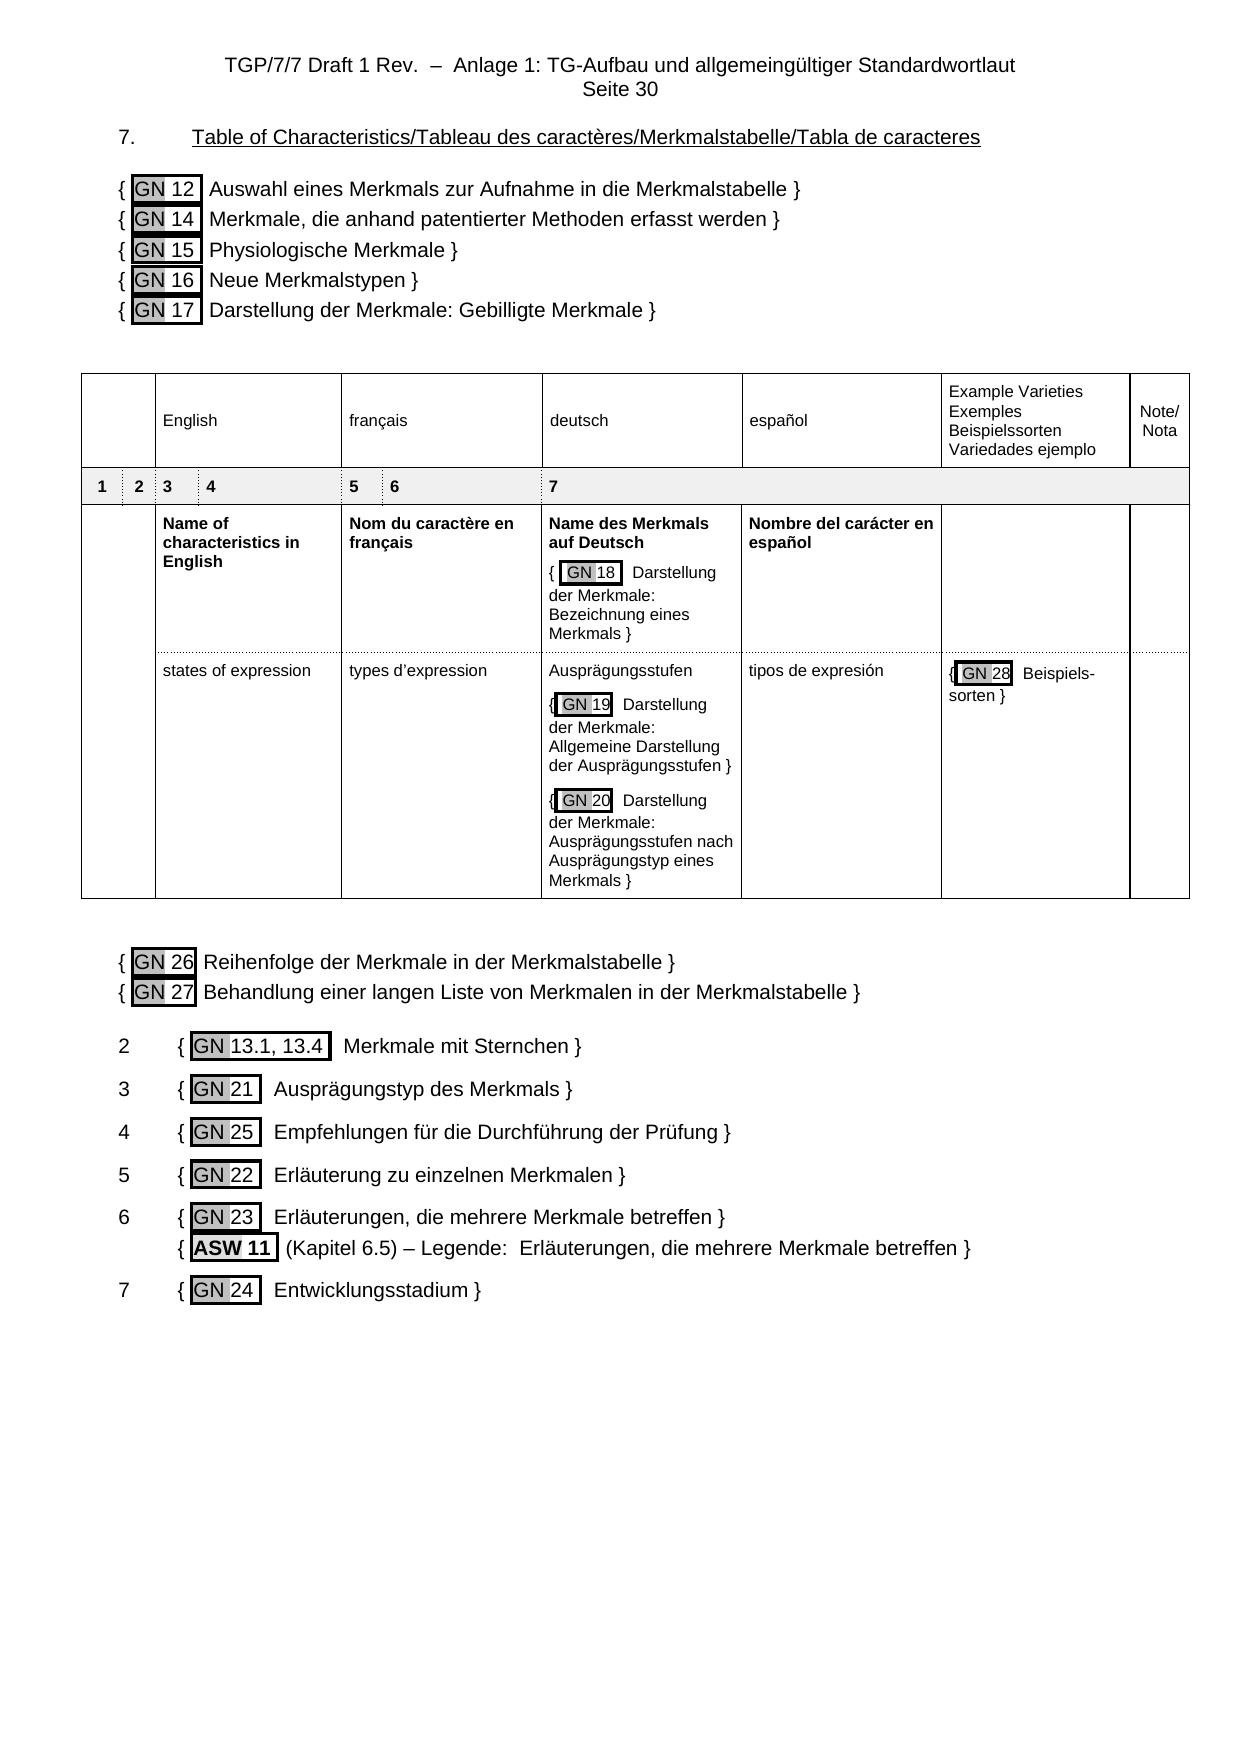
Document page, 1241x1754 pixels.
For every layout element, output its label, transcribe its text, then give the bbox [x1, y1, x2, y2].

table_header English [156, 374, 341, 467]
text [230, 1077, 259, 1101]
table_header deutsch [543, 374, 742, 467]
table_cell [942, 505, 1129, 651]
subtitle Table of Characteristics/Tableau des caractères/Merkmalstabelle/Tabla de caracteres [118, 125, 1122, 149]
table_header español [743, 374, 941, 467]
table_cell Nombre del carácter en español [742, 505, 941, 651]
text { GN 12 Auswahl eines Merkmals zur Aufnahme in die Merkmalstabelle } [203, 174, 1122, 204]
table_cell Name des Merkmals auf Deutsch { GN 18 Darstellung der Merkmale: Bezeichnung eines Merkmals } [542, 505, 741, 651]
table_cell 5 [342, 468, 383, 504]
table_header [82, 374, 155, 467]
table_cell tipos de expresión [742, 651, 941, 898]
text { GN 15 Physiologische Merkmale } [203, 234, 1122, 264]
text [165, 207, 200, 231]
text { GN 17 Darstellung der Merkmale: Gebilligte Merkmale } [203, 295, 1122, 325]
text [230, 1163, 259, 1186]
table_cell types d’expression [342, 651, 541, 898]
text 5 { GN 22 Erläuterung zu einzelnen Merkmalen } [262, 1159, 1122, 1189]
table_cell Name of characteristics in English [156, 505, 341, 651]
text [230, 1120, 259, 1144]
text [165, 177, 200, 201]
table_header français [342, 374, 542, 467]
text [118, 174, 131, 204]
table_cell Ausprägungsstufen { GN 19 Darstellung der Merkmale: Allgemeine Darstellung der Ausprägungsstufen } { GN 20 Darstellung der Merkmale: Ausprägungsstufen nach Ausprägungstyp eines Merkmals } [542, 651, 741, 898]
table_cell [82, 505, 155, 651]
table_cell Nom du caractère en français [342, 505, 541, 651]
table_cell [941, 468, 1130, 504]
table_cell states of expression [156, 651, 341, 898]
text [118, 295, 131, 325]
table_cell [1131, 505, 1189, 651]
text 7 { GN 24 Entwicklungsstadium } [118, 1275, 190, 1305]
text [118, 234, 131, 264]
text { GN 16 Neue Merkmalstypen } [203, 264, 1122, 295]
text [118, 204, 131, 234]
table_cell 2 [123, 468, 155, 504]
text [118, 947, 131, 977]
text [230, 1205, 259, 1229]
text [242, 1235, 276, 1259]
table_cell [741, 468, 941, 504]
text 4 { GN 25 Empfehlungen für die Durchführung der Prüfung } [262, 1117, 1122, 1147]
table_cell 3 [155, 468, 199, 504]
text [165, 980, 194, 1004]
text 3 { GN 21 Ausprägungstyp des Merkmals } [262, 1074, 1122, 1104]
table_header Example Varieties Exemples Beispielssorten Variedades ejemplo [942, 374, 1129, 467]
text 7 { GN 24 Entwicklungsstadium } [262, 1275, 1122, 1305]
table_cell 1 [82, 468, 123, 504]
table_cell [1131, 651, 1189, 898]
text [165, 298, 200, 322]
table_cell [1130, 468, 1189, 504]
table_cell 6 [383, 468, 541, 504]
text 2 { GN 13.1, 13.4 Merkmale mit Sternchen } [332, 1031, 1122, 1061]
table_cell { GN 28 Beispiels- sorten } [942, 651, 1129, 898]
table_cell 7 [541, 468, 741, 504]
text { GN 27 Behandlung einer langen Liste von Merkmalen in der Merkmalstabelle } [197, 977, 1122, 1007]
text 6 { GN 23 Erläuterungen, die mehrere Merkmale betreffen } { ASW 11 (Kapitel 6.5) – Legende: Erläuterungen, die mehrere Merkmale betreffen } [262, 1202, 1122, 1262]
table_header Note/ Nota [1131, 374, 1189, 467]
text { GN 14 Merkmale, die anhand patentierter Methoden erfasst werden } [203, 204, 1122, 234]
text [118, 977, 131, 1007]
table_cell [82, 651, 155, 898]
text { GN 26 Reihenfolge der Merkmale in der Merkmalstabelle } [197, 947, 1122, 977]
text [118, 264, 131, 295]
table_cell 4 [199, 468, 342, 504]
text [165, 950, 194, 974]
